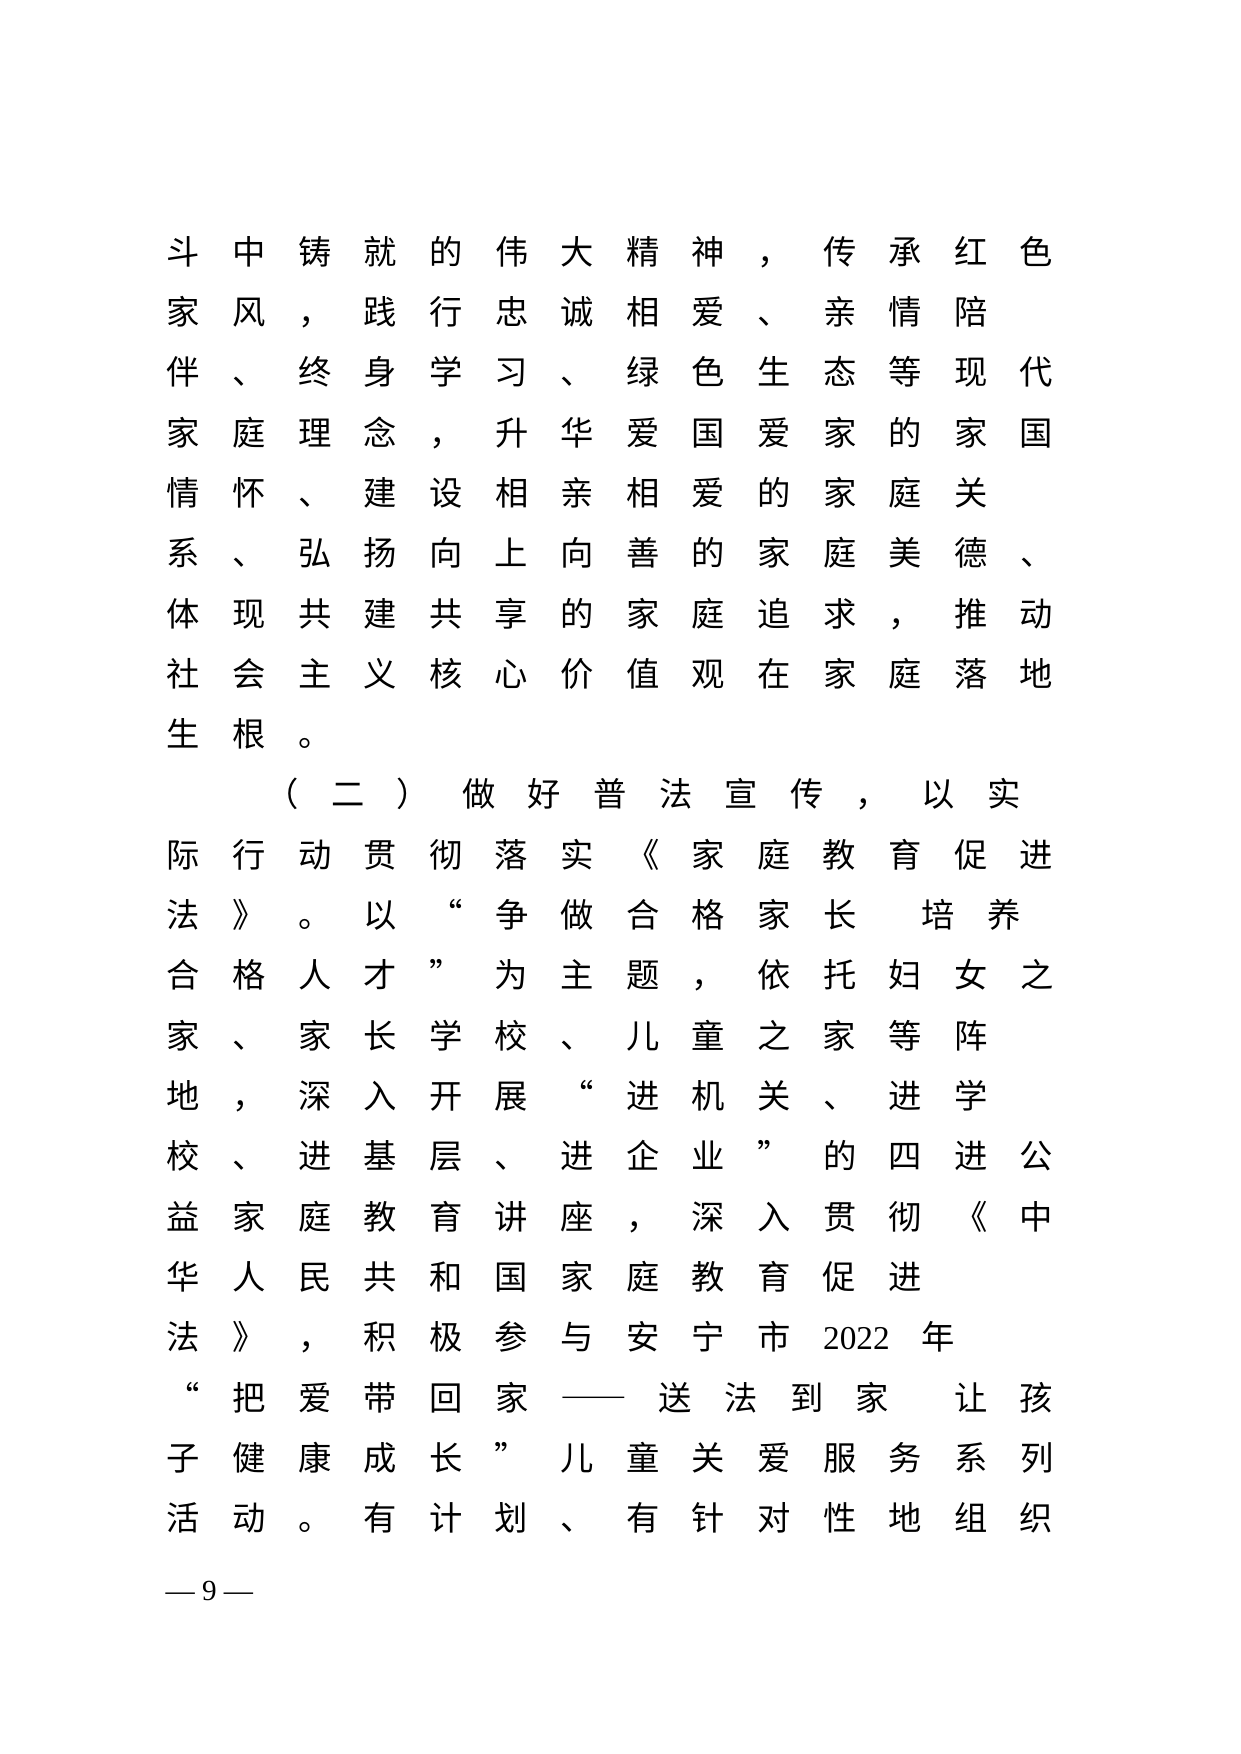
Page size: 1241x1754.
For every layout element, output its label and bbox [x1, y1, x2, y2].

list [167, 219, 1085, 762]
list [167, 762, 1085, 1546]
